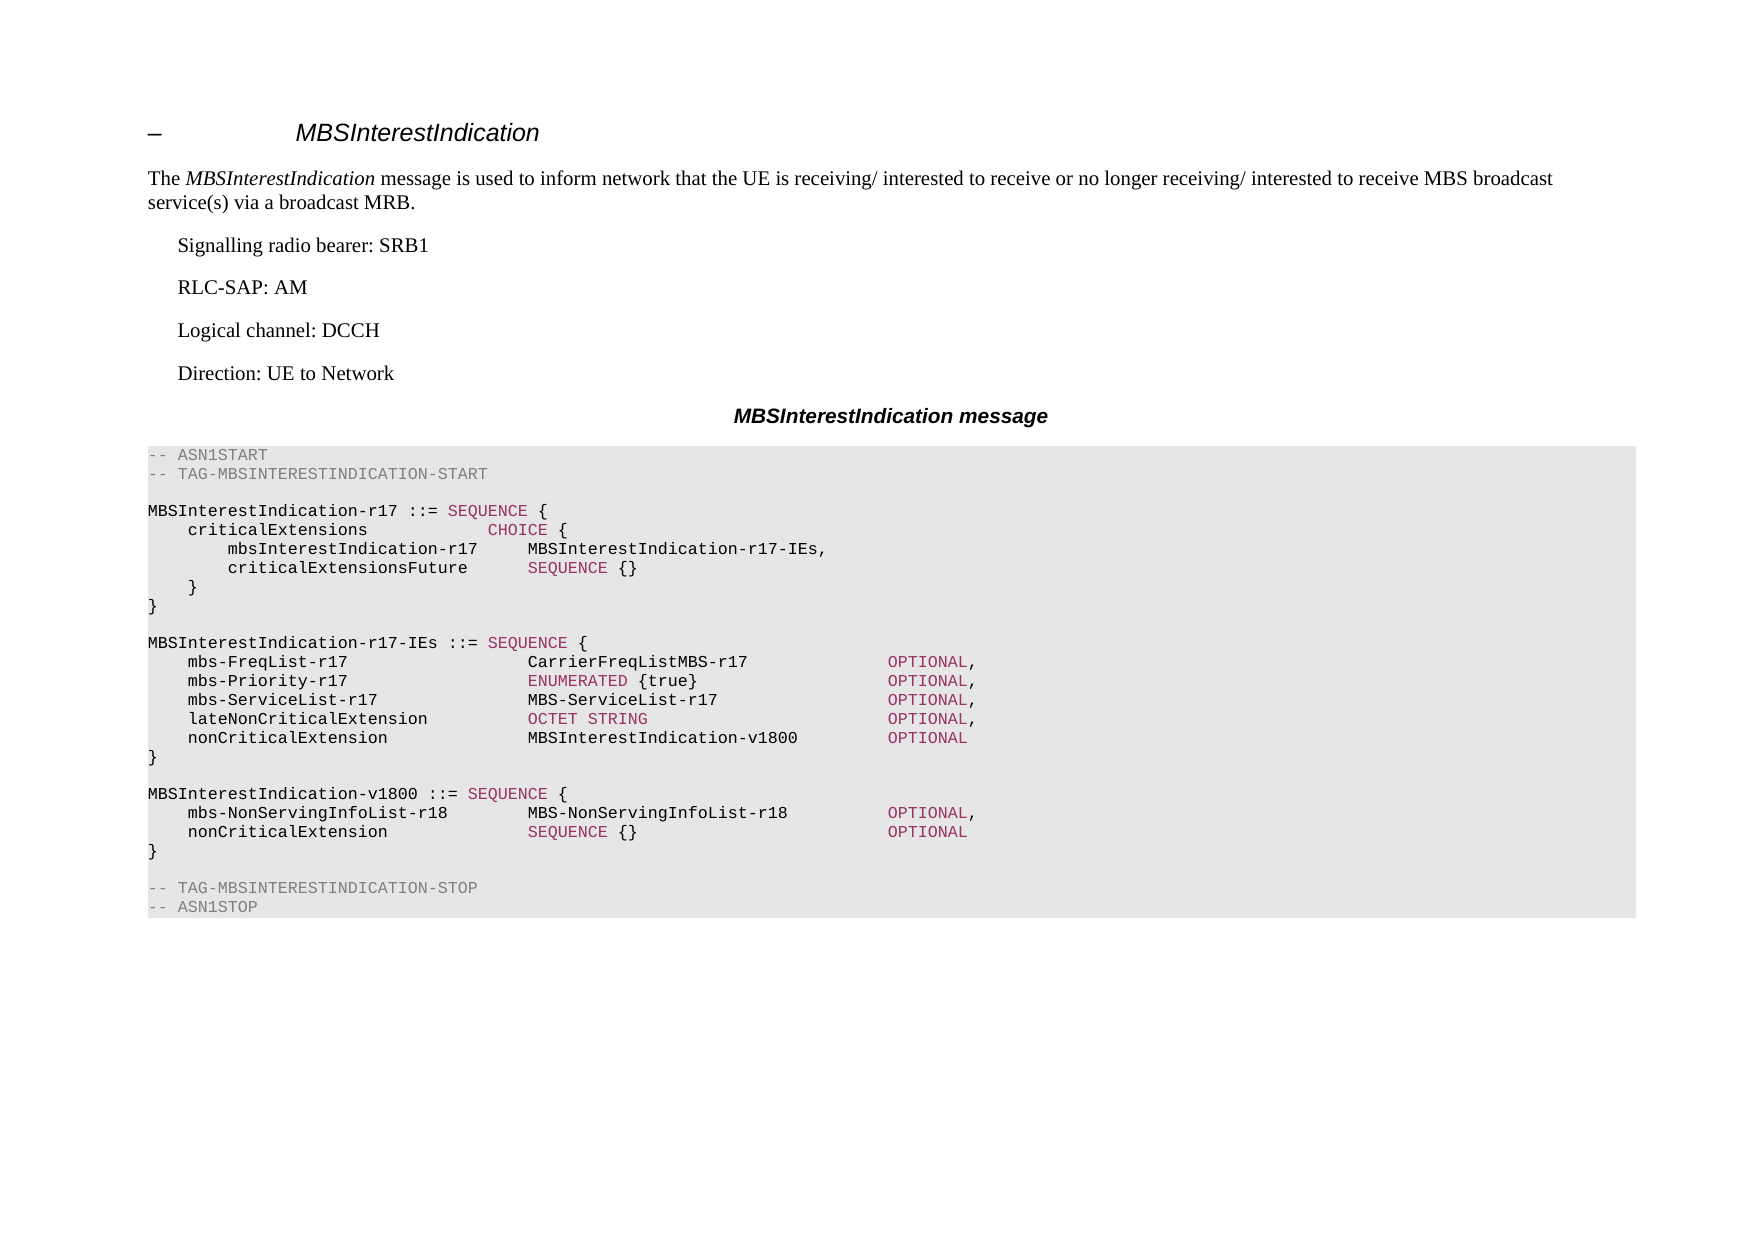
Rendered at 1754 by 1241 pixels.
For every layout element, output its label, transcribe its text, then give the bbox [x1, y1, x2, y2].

text } [148, 842, 1636, 861]
text MBSInterestIndication message [148, 404, 1636, 428]
text Signalling radio bearer: SRB1 [177, 232, 1636, 257]
text mbs-FreqList-r17 CarrierFreqListMBS-r17 OPTIONAL, [148, 654, 1636, 673]
text mbs-NonServingInfoList-r18 MBS-NonServingInfoList-r18 OPTIONAL, [148, 805, 1636, 823]
text criticalExtensions CHOICE { [148, 522, 1636, 541]
text Logical channel: DCCH [177, 318, 1636, 342]
text -- TAG-MBSINTERESTINDICATION-START [148, 465, 1636, 484]
text } [148, 748, 1636, 767]
text mbsInterestIndication-r17 MBSInterestIndication-r17-IEs, [148, 541, 1636, 559]
text } [148, 597, 1636, 616]
text The MBSInterestIndication message is used to inform network that the UE is receiving/ interested to receive or no longer receiving/ interested to receive MBS broadcast service(s) via a broadcast MRB. [148, 166, 1636, 214]
text MBSInterestIndication-r17 ::= SEQUENCE { [148, 503, 1636, 522]
text -- ASN1START [148, 446, 1636, 465]
text nonCriticalExtension MBSInterestIndication-v1800 OPTIONAL [148, 729, 1636, 748]
text RLC-SAP: AM [177, 275, 1636, 299]
text -- ASN1STOP [148, 899, 1636, 918]
text criticalExtensionsFuture SEQUENCE {} [148, 559, 1636, 578]
text lateNonCriticalExtension OCTET STRING OPTIONAL, [148, 710, 1636, 729]
subtitle – MBSInterestIndication [148, 118, 1636, 147]
text -- TAG-MBSINTERESTINDICATION-STOP [148, 880, 1636, 899]
text Direction: UE to Network [177, 361, 1636, 385]
text MBSInterestIndication-v1800 ::= SEQUENCE { [148, 786, 1636, 805]
text mbs-Priority-r17 ENUMERATED {true} OPTIONAL, [148, 673, 1636, 692]
text mbs-ServiceList-r17 MBS-ServiceList-r17 OPTIONAL, [148, 692, 1636, 710]
text MBSInterestIndication-r17-IEs ::= SEQUENCE { [148, 635, 1636, 654]
text } [148, 578, 1636, 597]
text nonCriticalExtension SEQUENCE {} OPTIONAL [148, 823, 1636, 842]
